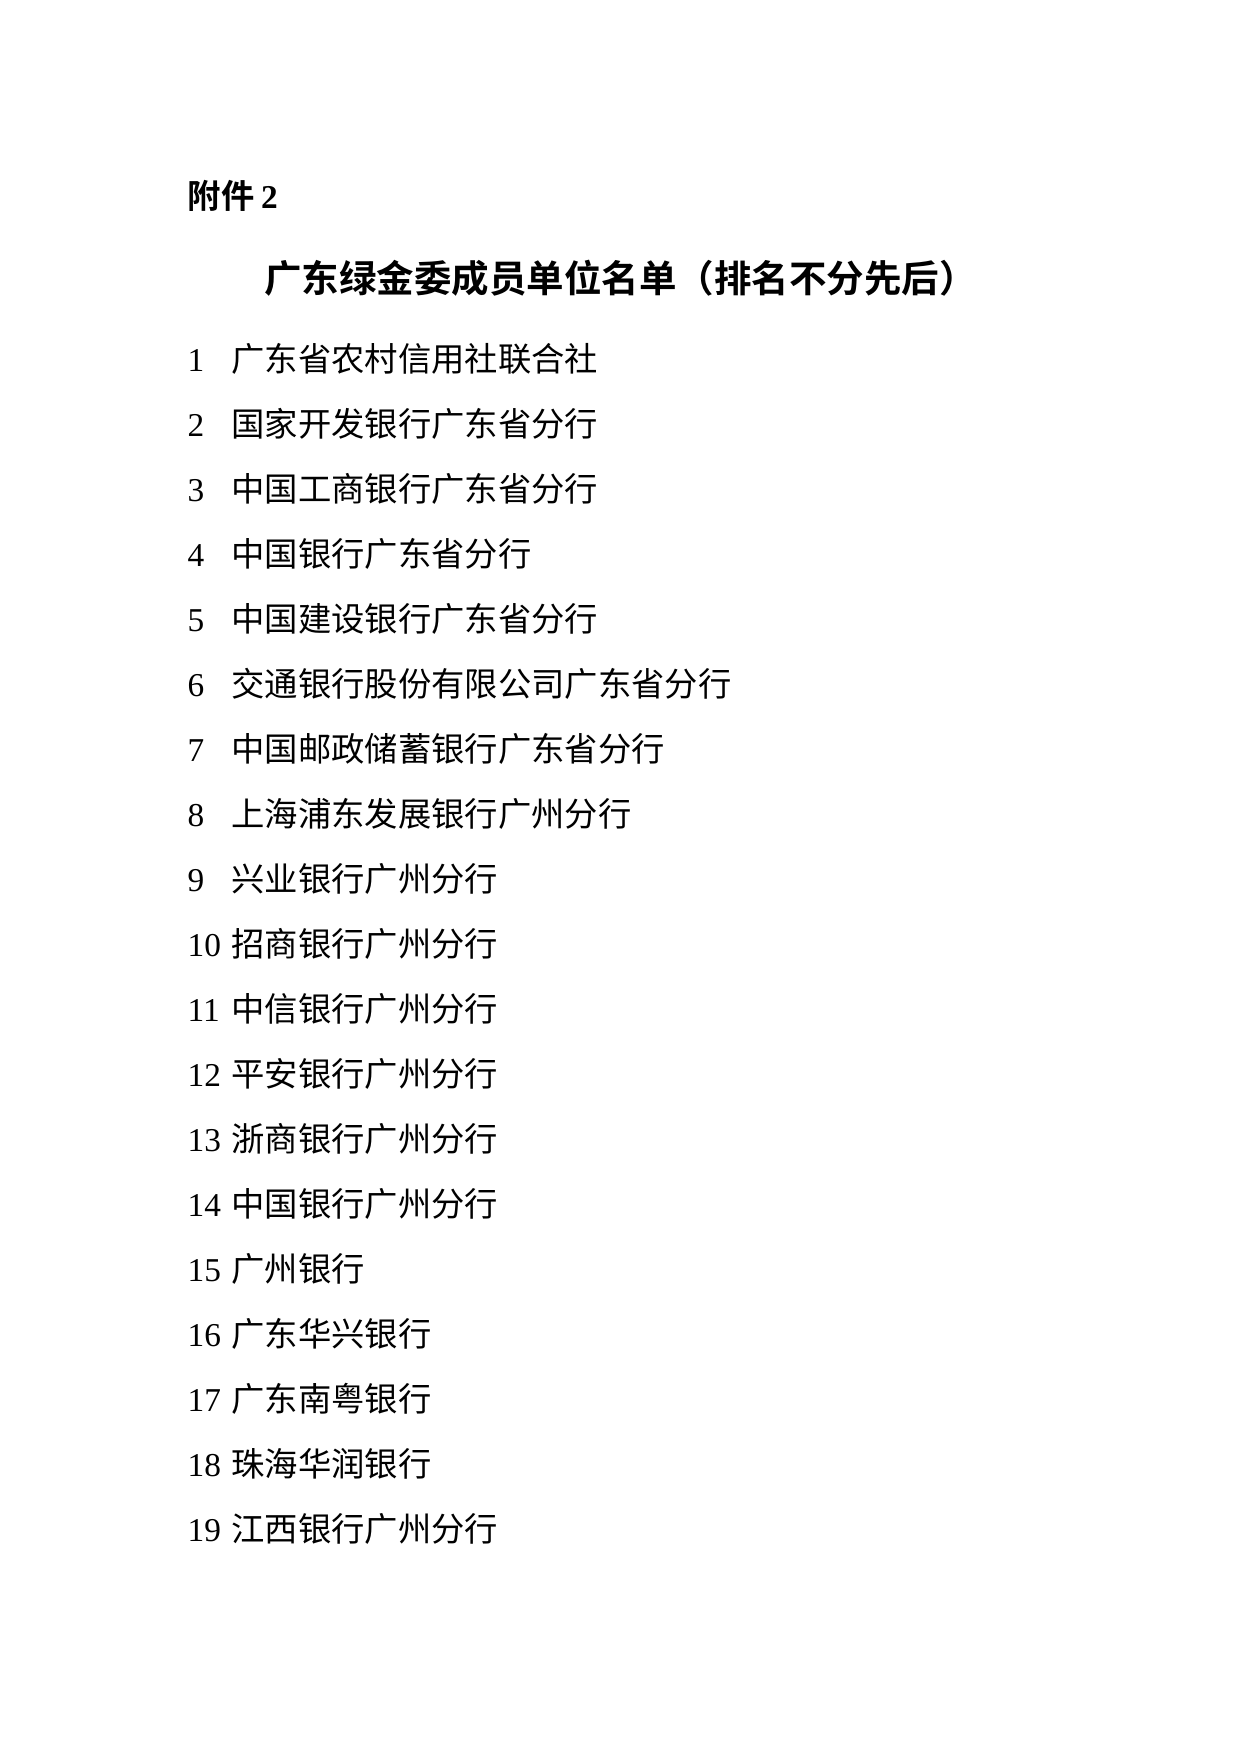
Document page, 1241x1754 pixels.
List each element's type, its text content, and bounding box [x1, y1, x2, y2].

text 广东绿金委成员单位名单（排名不分先后） [187, 243, 1053, 308]
list 中国建设银行广东省分行 [187, 584, 1053, 649]
text 附件2 [187, 162, 1053, 227]
list 中国邮政储蓄银行广东省分行 [187, 714, 1053, 779]
list 广东省农村信用社联合社 [187, 324, 1053, 389]
list 江西银行广州分行 [187, 1494, 1053, 1559]
list 中国银行广州分行 [187, 1169, 1053, 1234]
list 广东华兴银行 [187, 1299, 1053, 1364]
list 广州银行 [187, 1234, 1053, 1299]
list 国家开发银行广东省分行 [187, 389, 1053, 454]
list 交通银行股份有限公司广东省分行 [187, 649, 1053, 714]
list 兴业银行广州分行 [187, 844, 1053, 909]
list 浙商银行广州分行 [187, 1104, 1053, 1169]
list 招商银行广州分行 [187, 909, 1053, 974]
list 中国工商银行广东省分行 [187, 454, 1053, 519]
list 上海浦东发展银行广州分行 [187, 779, 1053, 844]
list 平安银行广州分行 [187, 1039, 1053, 1104]
list 广东南粤银行 [187, 1364, 1053, 1429]
list 珠海华润银行 [187, 1429, 1053, 1494]
list 中信银行广州分行 [187, 974, 1053, 1039]
list 中国银行广东省分行 [187, 519, 1053, 584]
